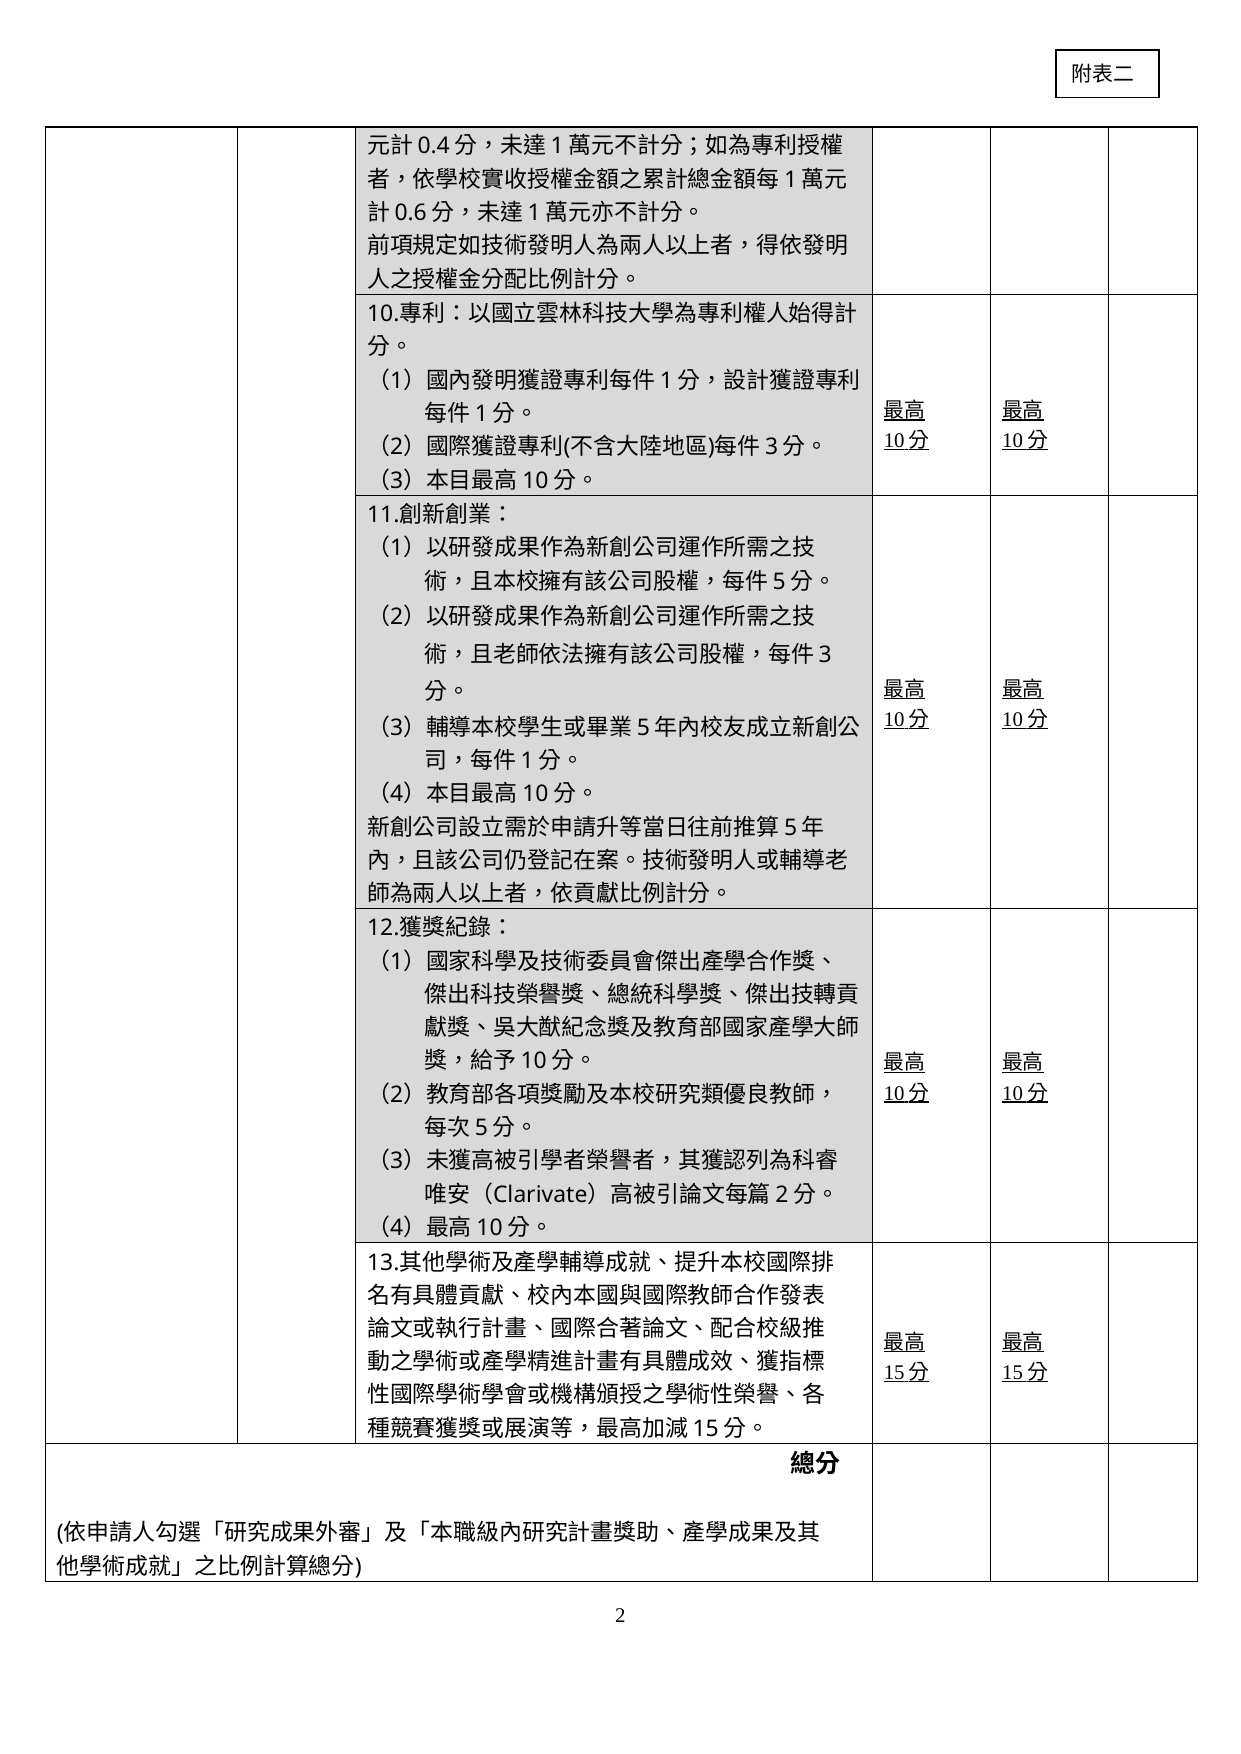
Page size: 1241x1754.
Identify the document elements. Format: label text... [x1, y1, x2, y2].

table_cell [1109, 496, 1197, 908]
table_cell 最高 10分 [873, 909, 990, 1242]
table_cell 最高 15分 [991, 1243, 1108, 1443]
table_cell [991, 1444, 1108, 1581]
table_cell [356, 128, 872, 294]
table_cell [1109, 295, 1197, 495]
table_cell 最高 10分 [991, 496, 1108, 908]
table_cell 最高 10分 [873, 496, 990, 908]
table_cell 12.獲獎紀錄： （1）國家科學及技術委員會傑出產學合作獎、傑出科技榮譽獎、總統科學獎、傑出技轉貢獻獎、吳大猷紀念獎及教育部國家產學大師獎，給予10分。 （2）教育部各項獎勵及本校研究類優良教師，每次5分。 （3）未獲高被引學者榮譽者，其獲認列為科睿唯安（Clarivate）高被引論文每篇2分。 （4）最高10分。 [356, 909, 872, 1242]
table_cell [1109, 128, 1197, 294]
table_cell [1109, 1243, 1197, 1443]
table_cell 13.其他學術及產學輔導成就、提升本校國際排名有具體貢獻、校內本國與國際教師合作發表論文或執行計畫、國際合著論文、配合校級推動之學術或產學精進計畫有具體成效、獲指標性國際學術學會或機構頒授之學術性榮譽、各種競賽獲獎或展演等，最高加減15分。 [356, 1243, 872, 1443]
table_cell [873, 128, 990, 294]
table_cell 10.專利：以國立雲林科技大學為專利權人始得計分。 （1）國內發明獲證專利每件1分，設計獲證專利每件1分。 （2）國際獲證專利(不含大陸地區)每件3分。 （3）本目最高10分。 [356, 295, 872, 495]
table_cell 最高 10分 [991, 909, 1108, 1242]
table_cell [46, 1444, 872, 1581]
table_cell 最高 10分 [873, 295, 990, 495]
table_cell [991, 128, 1108, 294]
table_cell 11.創新創業： （1）以研發成果作為新創公司運作所需之技術，且本校擁有該公司股權，每件5分。 （2）以研發成果作為新創公司運作所需之技術，且老師依法擁有該公司股權，每件3分。 （3）輔導本校學生或畢業5年內校友成立新創公司，每件1分。 （4）本目最高10分。 新創公司設立需於申請升等當日往前推算5年內，且該公司仍登記在案。技術發明人或輔導老師為兩人以上者，依貢獻比例計分。 [356, 496, 872, 908]
table_cell 最高 15分 [873, 1243, 990, 1443]
table_cell [873, 1444, 990, 1581]
table_cell [1109, 1444, 1197, 1581]
table_cell 最高 10分 [991, 295, 1108, 495]
table_cell [1109, 909, 1197, 1242]
